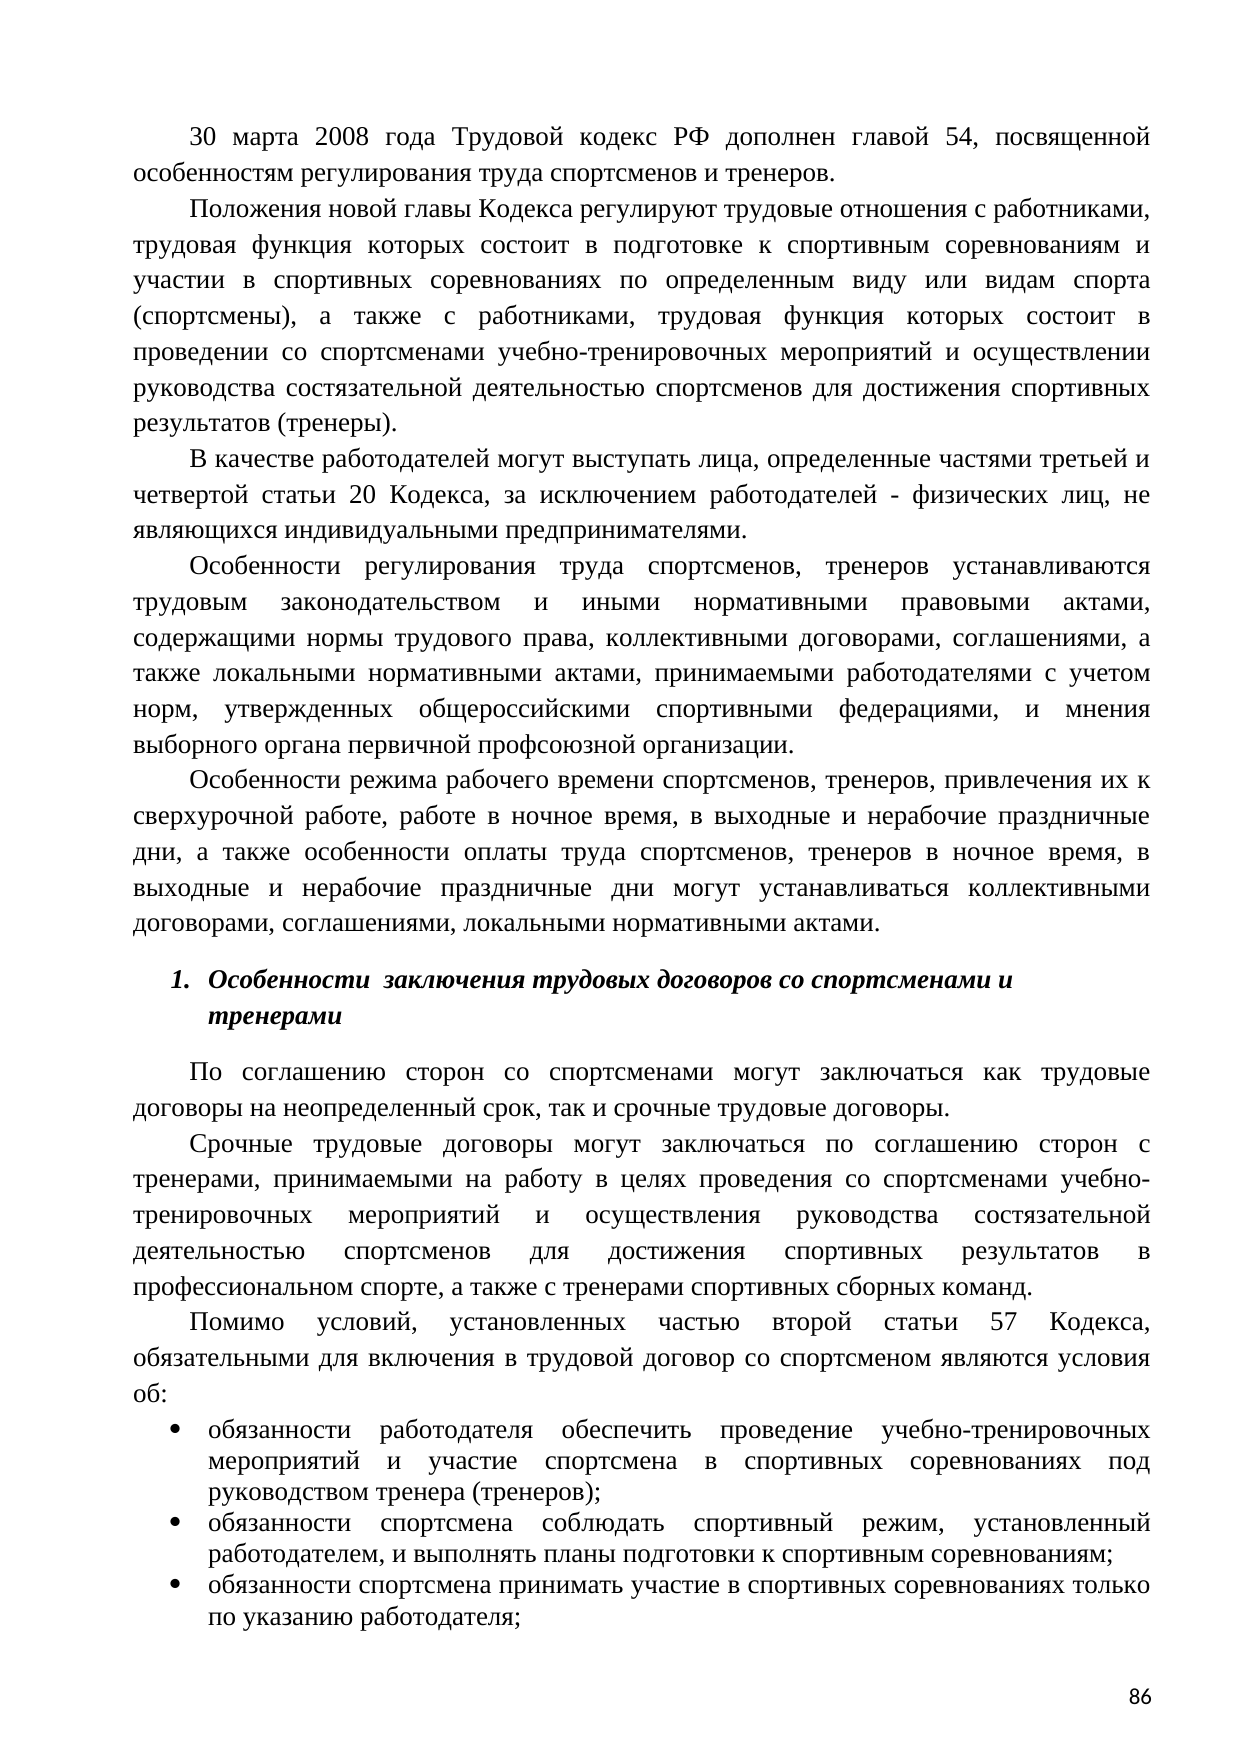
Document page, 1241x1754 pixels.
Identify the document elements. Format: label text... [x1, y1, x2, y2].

text Особенности режима рабочего времени спортсменов, тренеров, привлечения их к сверхурочной работе, работе в ночное время, в выходные и нерабочие праздничные дни, а также особенности оплаты труда спортсменов, тренеров в ночное время, в выходные и нерабочие праздничные дни могут устанавливаться коллективными договорами, соглашениями, локальными нормативными актами. [133, 764, 1152, 938]
text 30 марта 2008 года Трудовой кодекс РФ дополнен главой 54, посвященной особенностям регулирования труда спортсменов и тренеров. [133, 121, 1152, 187]
text Положения новой главы Кодекса регулируют трудовые отношения с работниками, трудовая функция которых состоит в подготовке к спортивным соревнованиям и участии в спортивных соревнованиях по определенным виду или видам спорта (спортсмены), а также с работниками, трудовая функция которых состоит в проведении со спортсменами учебно-тренировочных мероприятий и осуществлении руководства состязательной деятельностью спортсменов для достижения спортивных результатов (тренеры). [133, 192, 1152, 437]
list Особенности заключения трудовых договоров со спортсменами и тренерами [170, 963, 1152, 1030]
text Срочные трудовые договоры могут заключаться по соглашению сторон с тренерами, принимаемыми на работу в целях проведения со спортсменами учебно-тренировочных мероприятий и осуществления руководства состязательной деятельностью спортсменов для достижения спортивных результатов в профессиональном спорте, а также с тренерами спортивных сборных команд. [133, 1127, 1152, 1301]
list обязанности спортсмена принимать участие в спортивных соревнованиях только по указанию работодателя; [170, 1569, 1152, 1631]
text Помимо условий, установленных частью второй статьи 57 Кодекса, обязательными для включения в трудовой договор со спортсменом являются условия об: [133, 1306, 1152, 1408]
text По соглашению сторон со спортсменами могут заключаться как трудовые договоры на неопределенный срок, так и срочные трудовые договоры. [133, 1055, 1152, 1122]
list обязанности спортсмена соблюдать спортивный режим, установленный работодателем, и выполнять планы подготовки к спортивным соревнованиям; [170, 1506, 1152, 1569]
list обязанности работодателя обеспечить проведение учебно-тренировочных мероприятий и участие спортсмена в спортивных соревнованиях под руководством тренера (тренеров); [170, 1413, 1152, 1506]
text Особенности регулирования труда спортсменов, тренеров устанавливаются трудовым законодательством и иными нормативными правовыми актами, содержащими нормы трудового права, коллективными договорами, соглашениями, а также локальными нормативными актами, принимаемыми работодателями с учетом норм, утвержденных общероссийскими спортивными федерациями, и мнения выборного органа первичной профсоюзной организации. [133, 549, 1152, 759]
text В качестве работодателей могут выступать лица, определенные частями третьей и четвертой статьи 20 Кодекса, за исключением работодателей - физических лиц, не являющихся индивидуальными предпринимателями. [133, 442, 1152, 545]
